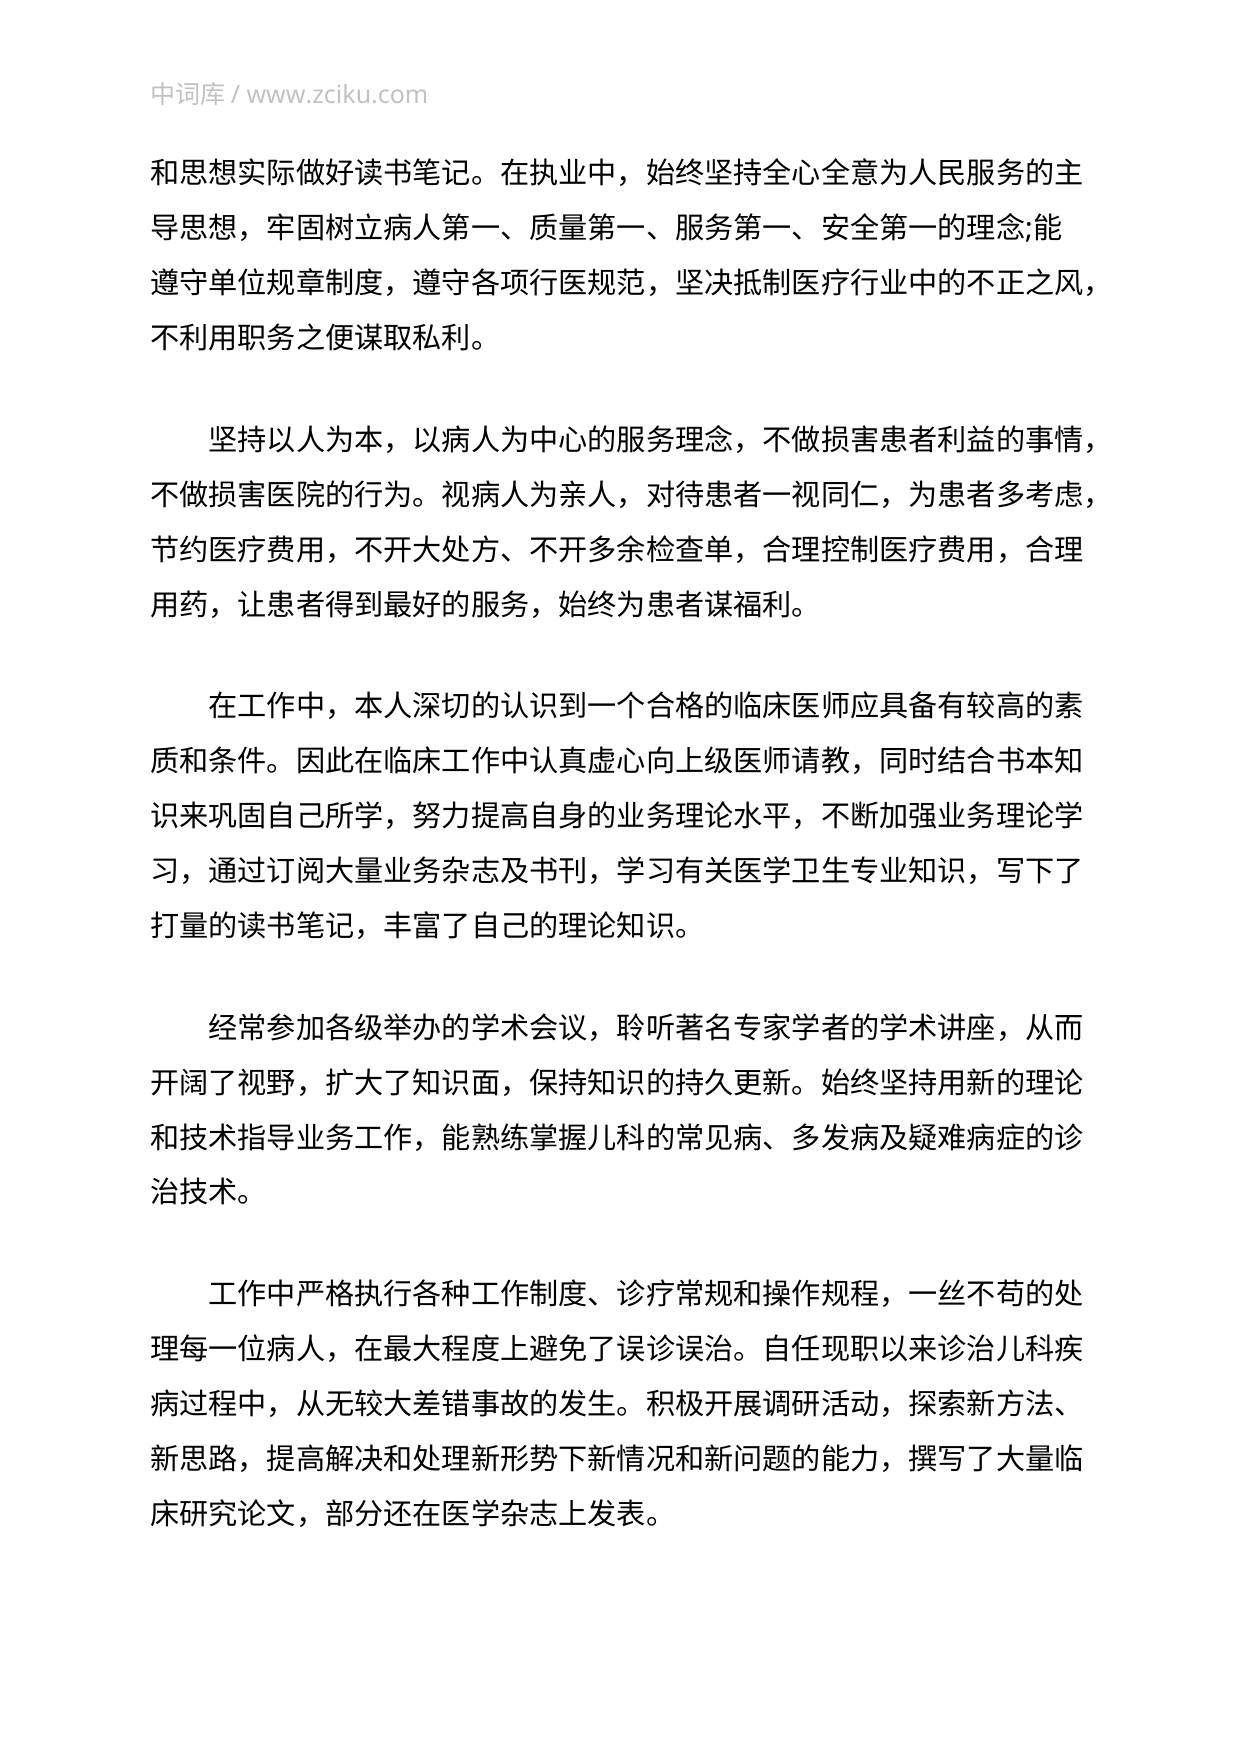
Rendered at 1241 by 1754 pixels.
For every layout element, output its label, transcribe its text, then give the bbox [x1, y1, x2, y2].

text 经常参加各级举办的学术会议，聆听著名专家学者的学术讲座，从而开阔了视野，扩大了知识面，保持知识的持久更新。始终坚持用新的理论和技术指导业务工作，能熟练掌握儿科的常见病、多发病及疑难病症的诊治技术。 [150, 1004, 1090, 1211]
text 工作中严格执行各种工作制度、诊疗常规和操作规程，一丝不苟的处理每一位病人，在最大程度上避免了误诊误治。自任现职以来诊治儿科疾病过程中，从无较大差错事故的发生。积极开展调研活动，探索新方法、新思路，提高解决和处理新形势下新情况和新问题的能力，撰写了大量临床研究论文，部分还在医学杂志上发表。 [150, 1271, 1090, 1533]
text 在工作中，本人深切的认识到一个合格的临床医师应具备有较高的素质和条件。因此在临床工作中认真虚心向上级医师请教，同时结合书本知识来巩固自己所学，努力提高自身的业务理论水平，不断加强业务理论学习，通过订阅大量业务杂志及书刊，学习有关医学卫生专业知识，写下了打量的读书笔记，丰富了自己的理论知识。 [150, 683, 1090, 945]
text 坚持以人为本，以病人为中心的服务理念，不做损害患者利益的事情，不做损害医院的行为。视病人为亲人，对待患者一视同仁，为患者多考虑，节约医疗费用，不开大处方、不开多余检查单，合理控制医疗费用，合理用药，让患者得到最好的服务，始终为患者谋福利。 [150, 417, 1090, 623]
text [150, 150, 1090, 357]
